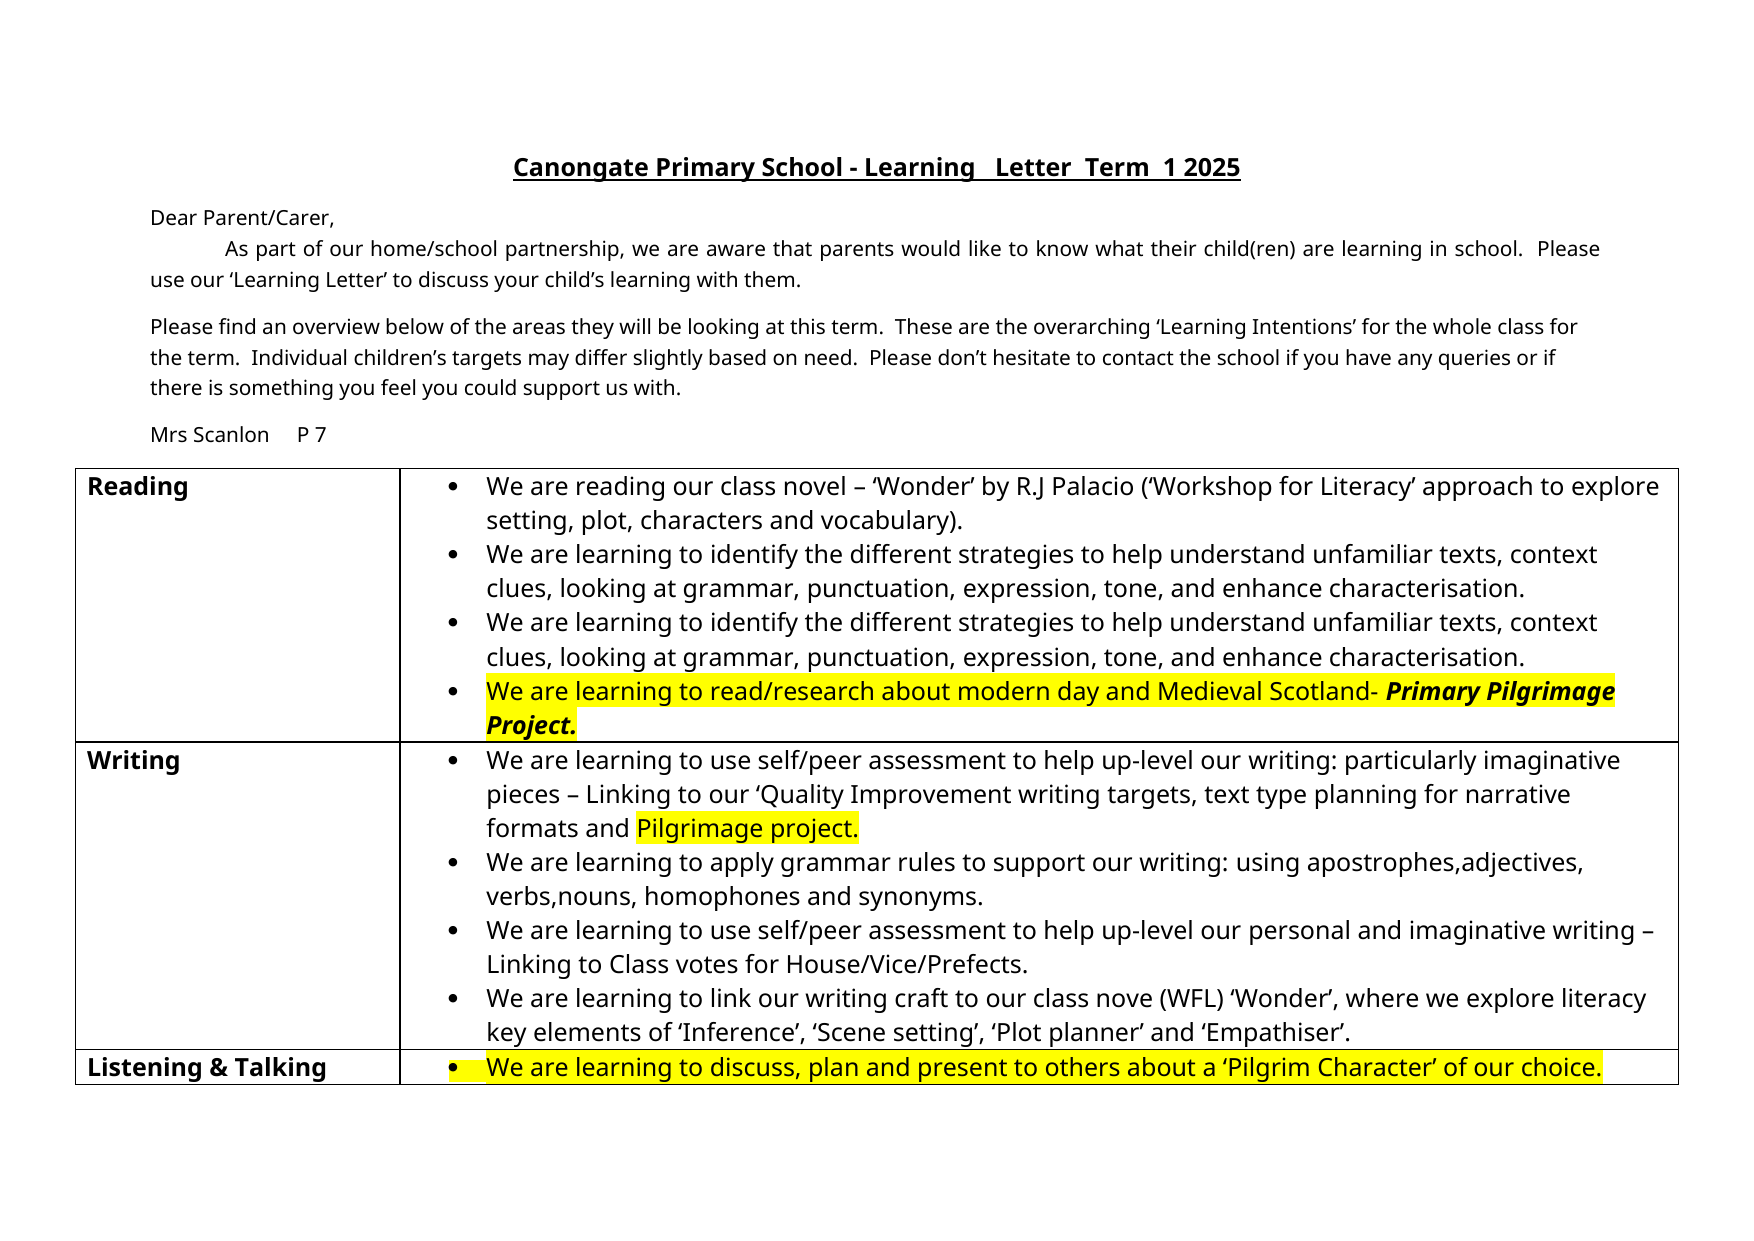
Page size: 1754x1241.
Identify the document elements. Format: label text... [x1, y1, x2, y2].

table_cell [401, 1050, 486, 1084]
table_header Reading [76, 469, 399, 741]
table_cell Listening & Talking [76, 1050, 399, 1084]
text Dear Parent/Carer, As part of our home/school partnership, we are aware that parents would like to know what their child(ren) are learning in school. Please use our ‘Learning Letter’ to discuss your child’s learning with them. [150, 203, 1604, 293]
table_cell Writing [76, 743, 399, 1049]
table_header We are reading our class novel – ‘Wonder’ by R.J Palacio (‘Workshop for Literacy’ approach to explore setting, plot, characters and vocabulary). We are learning to identify the different strategies to help understand unfamiliar texts, context clues, looking at grammar, punctuation, expression, tone, and enhance characterisation. We are learning to identify the different strategies to help understand unfamiliar texts, context clues, looking at grammar, punctuation, expression, tone, and enhance characterisation. We are learning to read/research about modern day and Medieval Scotland- Primary Pilgrimage Project. [401, 469, 1678, 741]
table_cell We are learning to use self/peer assessment to help up-level our writing: particularly imaginative pieces – Linking to our ‘Quality Improvement writing targets, text type planning for narrative formats and Pilgrimage project. We are learning to apply grammar rules to support our writing: using apostrophes,adjectives, verbs,nouns, homophones and synonyms. We are learning to use self/peer assessment to help up-level our personal and imaginative writing – Linking to Class votes for House/Vice/Prefects. We are learning to link our writing craft to our class nove (WFL) ‘Wonder’, where we explore literacy key elements of ‘Inference’, ‘Scene setting’, ‘Plot planner’ and ‘Empathiser’. [401, 743, 1678, 1049]
text Canongate Primary School - Learning Letter Term 1 2025 [150, 150, 1604, 184]
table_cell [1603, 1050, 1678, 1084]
text Mrs Scanlon P 7 [150, 421, 1604, 449]
text Please find an overview below of the areas they will be looking at this term. These are the overarching ‘Learning Intentions’ for the whole class for the term. Individual children’s targets may differ slightly based on need. Please don’t hesitate to contact the school if you have any queries or if there is something you feel you could support us with. [150, 312, 1604, 402]
